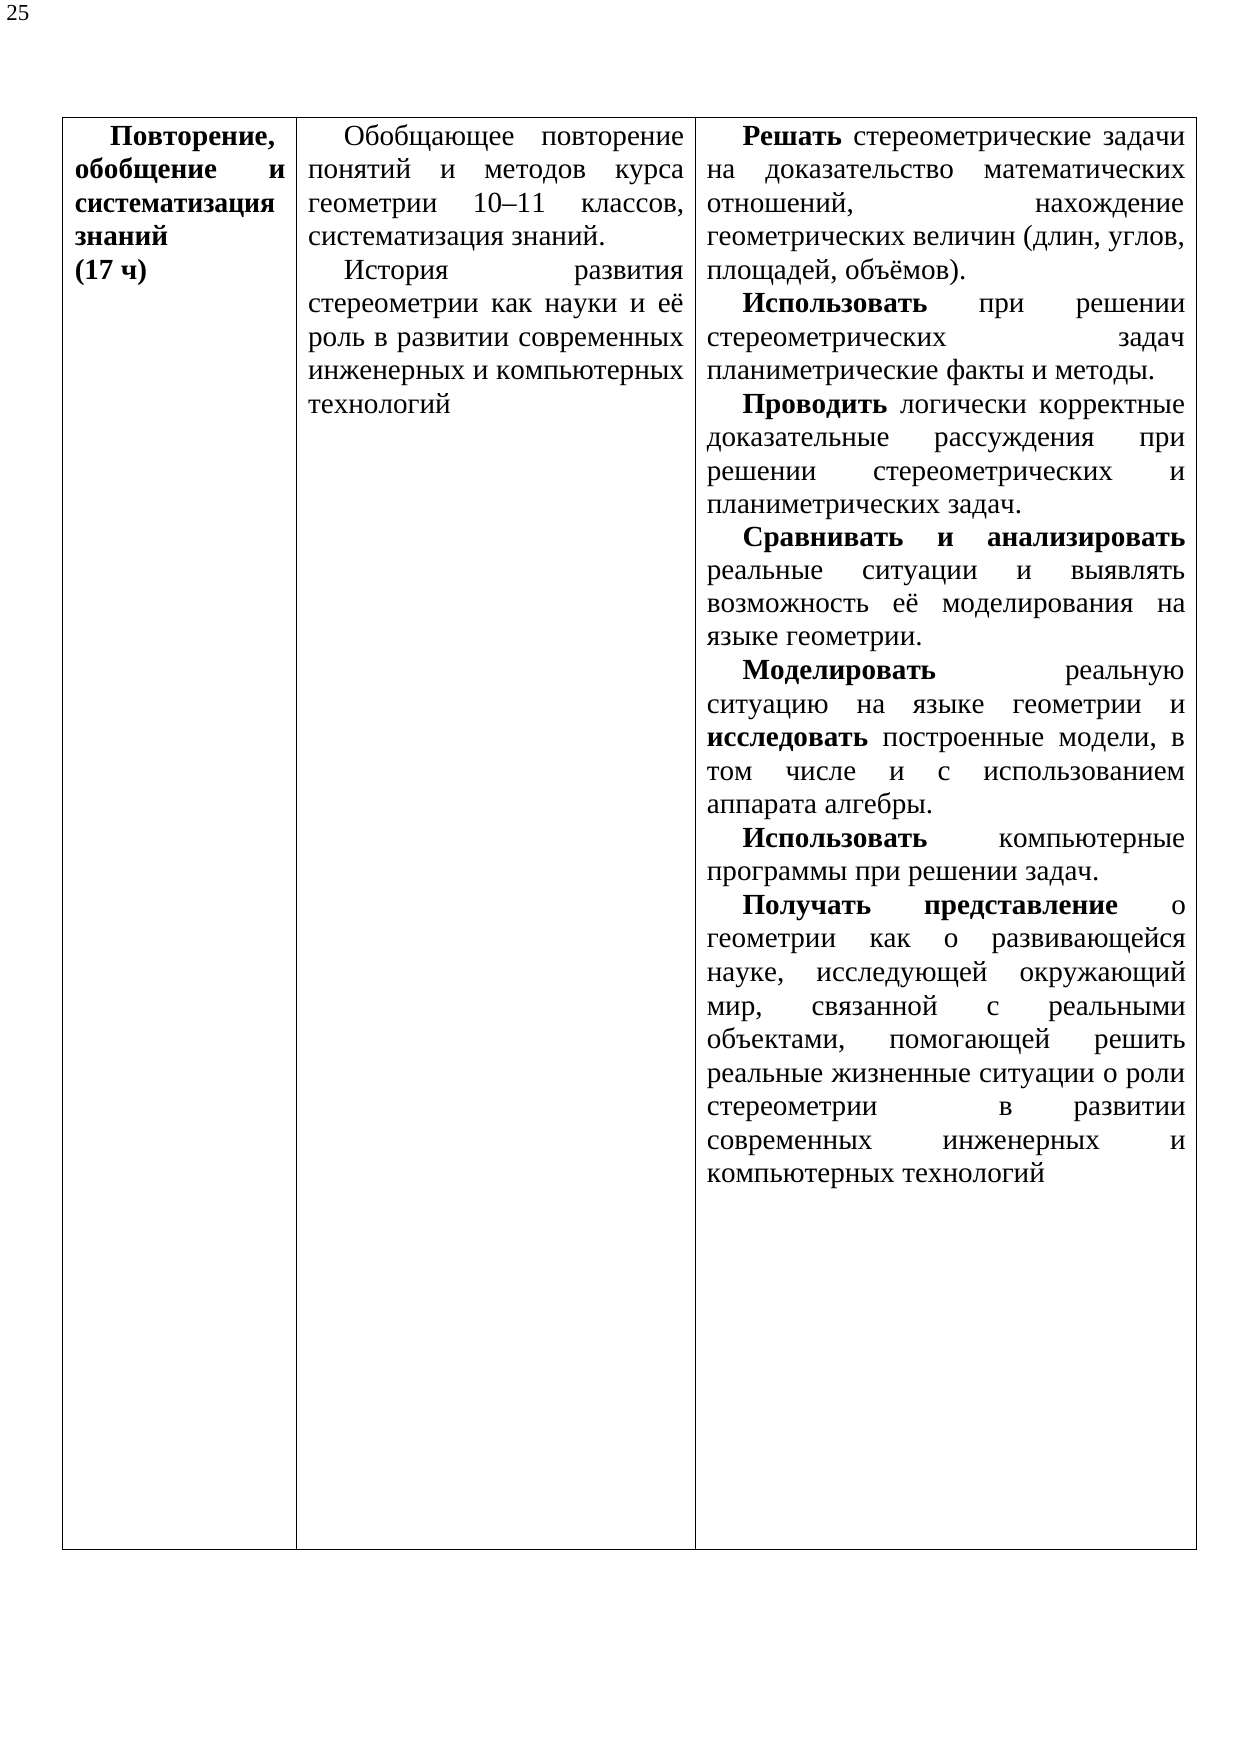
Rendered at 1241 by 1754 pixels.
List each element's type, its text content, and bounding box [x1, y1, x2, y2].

table_header Повторение, обобщение и систематизация знаний (17 ч) [63, 118, 296, 1548]
table_header Обобщающее повторение понятий и методов курса геометрии 10–11 классов, систематизация знаний. История развития стереометрии как науки и её роль в развитии современных инженерных и компьютерных технологий [297, 118, 695, 1548]
table_header Решать стереометрические задачи на доказательство математических отношений, нахождение геометрических величин (длин, углов, площадей, объёмов). Использовать при решении стереометрических задач планиметрические факты и методы. Проводить логически корректные доказательные рассуждения при решении стереометрических и планиметрических задач. Сравнивать и анализировать реальные ситуации и выявлять возможность её моделирования на языке геометрии. Моделировать реальную ситуацию на языке геометрии и исследовать построенные модели, в том числе и с использованием аппарата алгебры. Использовать компьютерные программы при решении задач. Получать представление о геометрии как о развивающейся науке, исследующей окружающий мир, связанной с реальными объектами, помогающей решить реальные жизненные ситуации о роли стереометрии в развитии современных инженерных и компьютерных технологий [696, 118, 1196, 1548]
